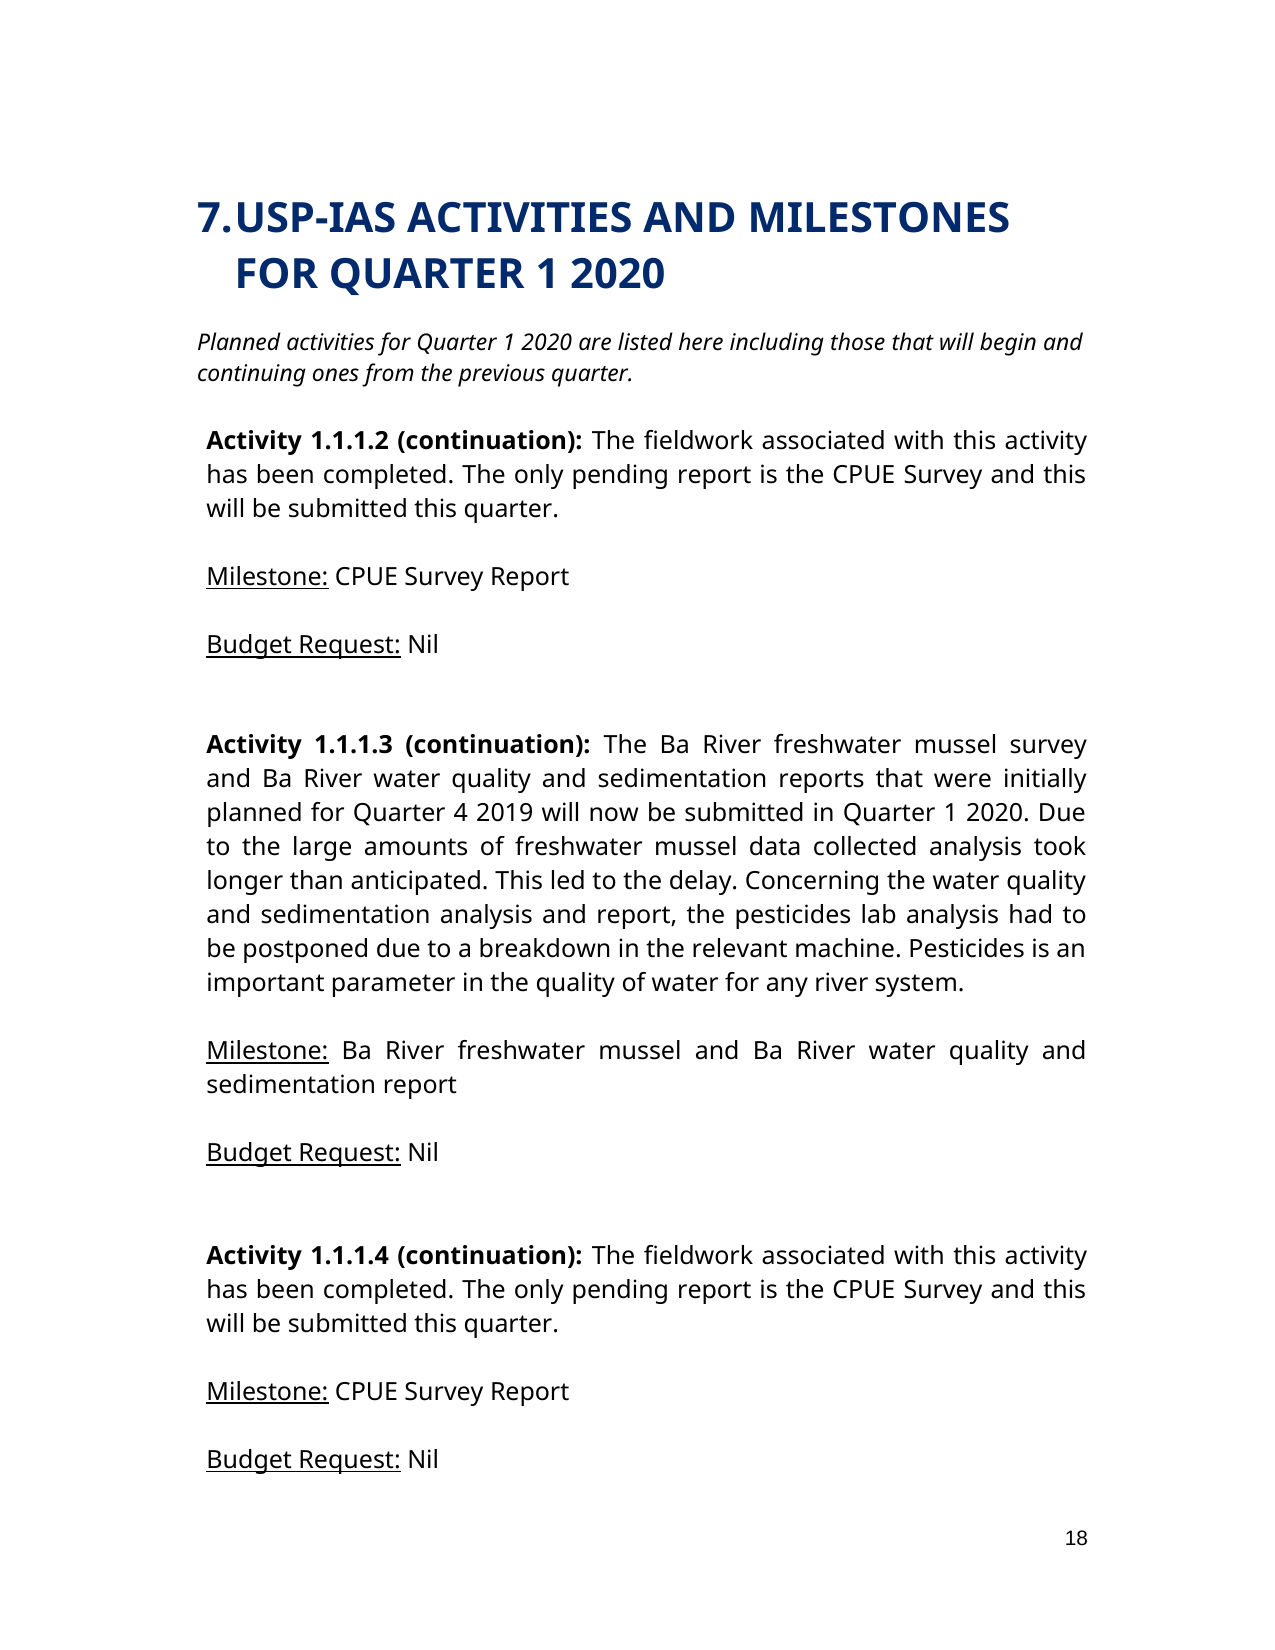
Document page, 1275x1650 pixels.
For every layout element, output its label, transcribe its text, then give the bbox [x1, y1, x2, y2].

text Milestone: CPUE Survey Report [206, 559, 1087, 593]
text Budget Request: Nil [206, 1135, 1087, 1169]
text Activity 1.1.1.4 (continuation): The fieldwork associated with this activity has been completed. The only pending report is the CPUE Survey and this will be submitted this quarter. [206, 1237, 1087, 1339]
text Planned activities for Quarter 1 2020 are listed here including those that will begin and continuing ones from the previous quarter. [197, 326, 1087, 388]
subtitle USP-IAS ACTIVITIES AND MILESTONES FOR QUARTER 1 2020 [197, 187, 1087, 301]
text Budget Request: Nil [206, 1442, 1087, 1476]
text Milestone: CPUE Survey Report [206, 1373, 1087, 1408]
text Budget Request: Nil [206, 627, 1087, 661]
text Milestone: Ba River freshwater mussel and Ba River water quality and sedimentation report [206, 1033, 1087, 1101]
text Activity 1.1.1.2 (continuation): The fieldwork associated with this activity has been completed. The only pending report is the CPUE Survey and this will be submitted this quarter. [206, 423, 1087, 525]
text Activity 1.1.1.3 (continuation): The Ba River freshwater mussel survey and Ba River water quality and sedimentation reports that were initially planned for Quarter 4 2019 will now be submitted in Quarter 1 2020. Due to the large amounts of freshwater mussel data collected analysis took longer than anticipated. This led to the delay. Concerning the water quality and sedimentation analysis and report, the pesticides lab analysis had to be postponed due to a breakdown in the relevant machine. Pesticides is an important parameter in the quality of water for any river system. [206, 726, 1087, 999]
